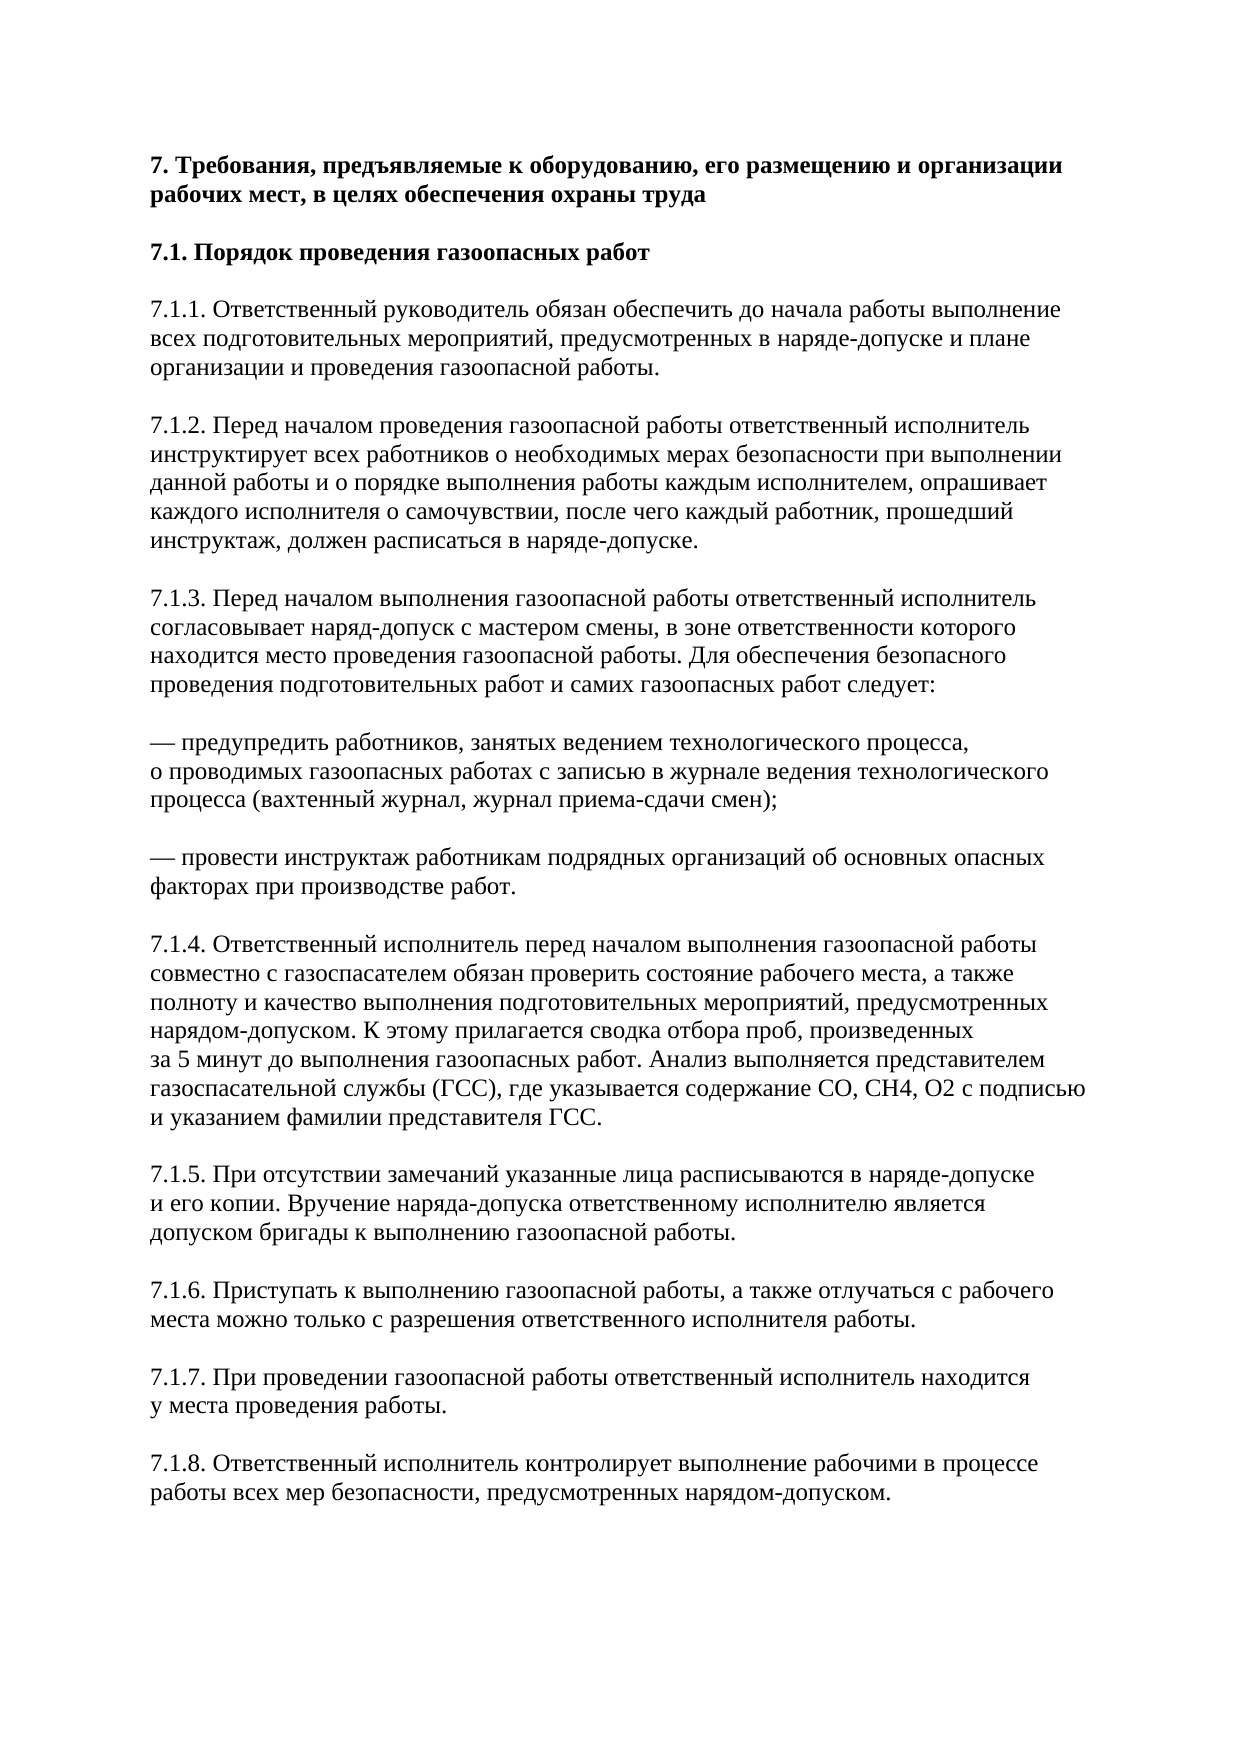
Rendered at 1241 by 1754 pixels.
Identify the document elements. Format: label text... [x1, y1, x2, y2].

text — провести инструктаж работникам подрядных организаций об основных опасных факторах при производстве работ. [150, 842, 1090, 900]
text 7.1.3. Перед началом выполнения газоопасной работы ответственный исполнитель согласовывает наряд-допуск с мастером смены, в зоне ответственности которого находится место проведения газоопасной работы. Для обеспечения безопасного проведения подготовительных работ и самих газоопасных работ следует: [150, 583, 1090, 698]
text 7.1.1. Ответственный руководитель обязан обеспечить до начала работы выполнение всех подготовительных мероприятий, предусмотренных в наряде-допуске и плане организации и проведения газоопасной работы. [150, 294, 1090, 381]
text 7.1.6. Приступать к выполнению газоопасной работы, а также отлучаться с рабочего места можно только с разрешения ответственного исполнителя работы. [150, 1275, 1090, 1332]
text 7.1.5. При отсутствии замечаний указанные лица расписываются в наряде-допуске и его копии. Вручение наряда-допуска ответственному исполнителю является допуском бригады к выполнению газоопасной работы. [150, 1159, 1090, 1246]
text 7.1.7. При проведении газоопасной работы ответственный исполнитель находится у места проведения работы. [150, 1362, 1090, 1419]
text 7.1.4. Ответственный исполнитель перед началом выполнения газоопасной работы совместно с газоспасателем обязан проверить состояние рабочего места, а также полноту и качество выполнения подготовительных мероприятий, предусмотренных нарядом-допуском. К этому прилагается сводка отбора проб, произведенных за 5 минут до выполнения газоопасных работ. Анализ выполняется представителем газоспасательной службы (ГСС), где указывается содержание СО, СН4, О2 с подписью и указанием фамилии представителя ГСС. [150, 929, 1090, 1130]
text 7.1.8. Ответственный исполнитель контролирует выполнение рабочими в процессе работы всех мер безопасности, предусмотренных нарядом-допуском. [150, 1448, 1090, 1506]
text 7.1. Порядок проведения газоопасных работ [150, 237, 1090, 265]
text 7.1.2. Перед началом проведения газоопасной работы ответственный исполнитель инструктирует всех работников о необходимых мерах безопасности при выполнении данной работы и о порядке выполнения работы каждым исполнителем, опрашивает каждого исполнителя о самочувствии, после чего каждый работник, прошедший инструктаж, должен расписаться в наряде-допуске. [150, 410, 1090, 554]
text 7. Требования, предъявляемые к оборудованию, его размещению и организации рабочих мест, в целях обеспечения охраны труда [150, 150, 1090, 207]
text — предупредить работников, занятых ведением технологического процесса, о проводимых газоопасных работах с записью в журнале ведения технологического процесса (вахтенный журнал, журнал приема-сдачи смен); [150, 727, 1090, 813]
